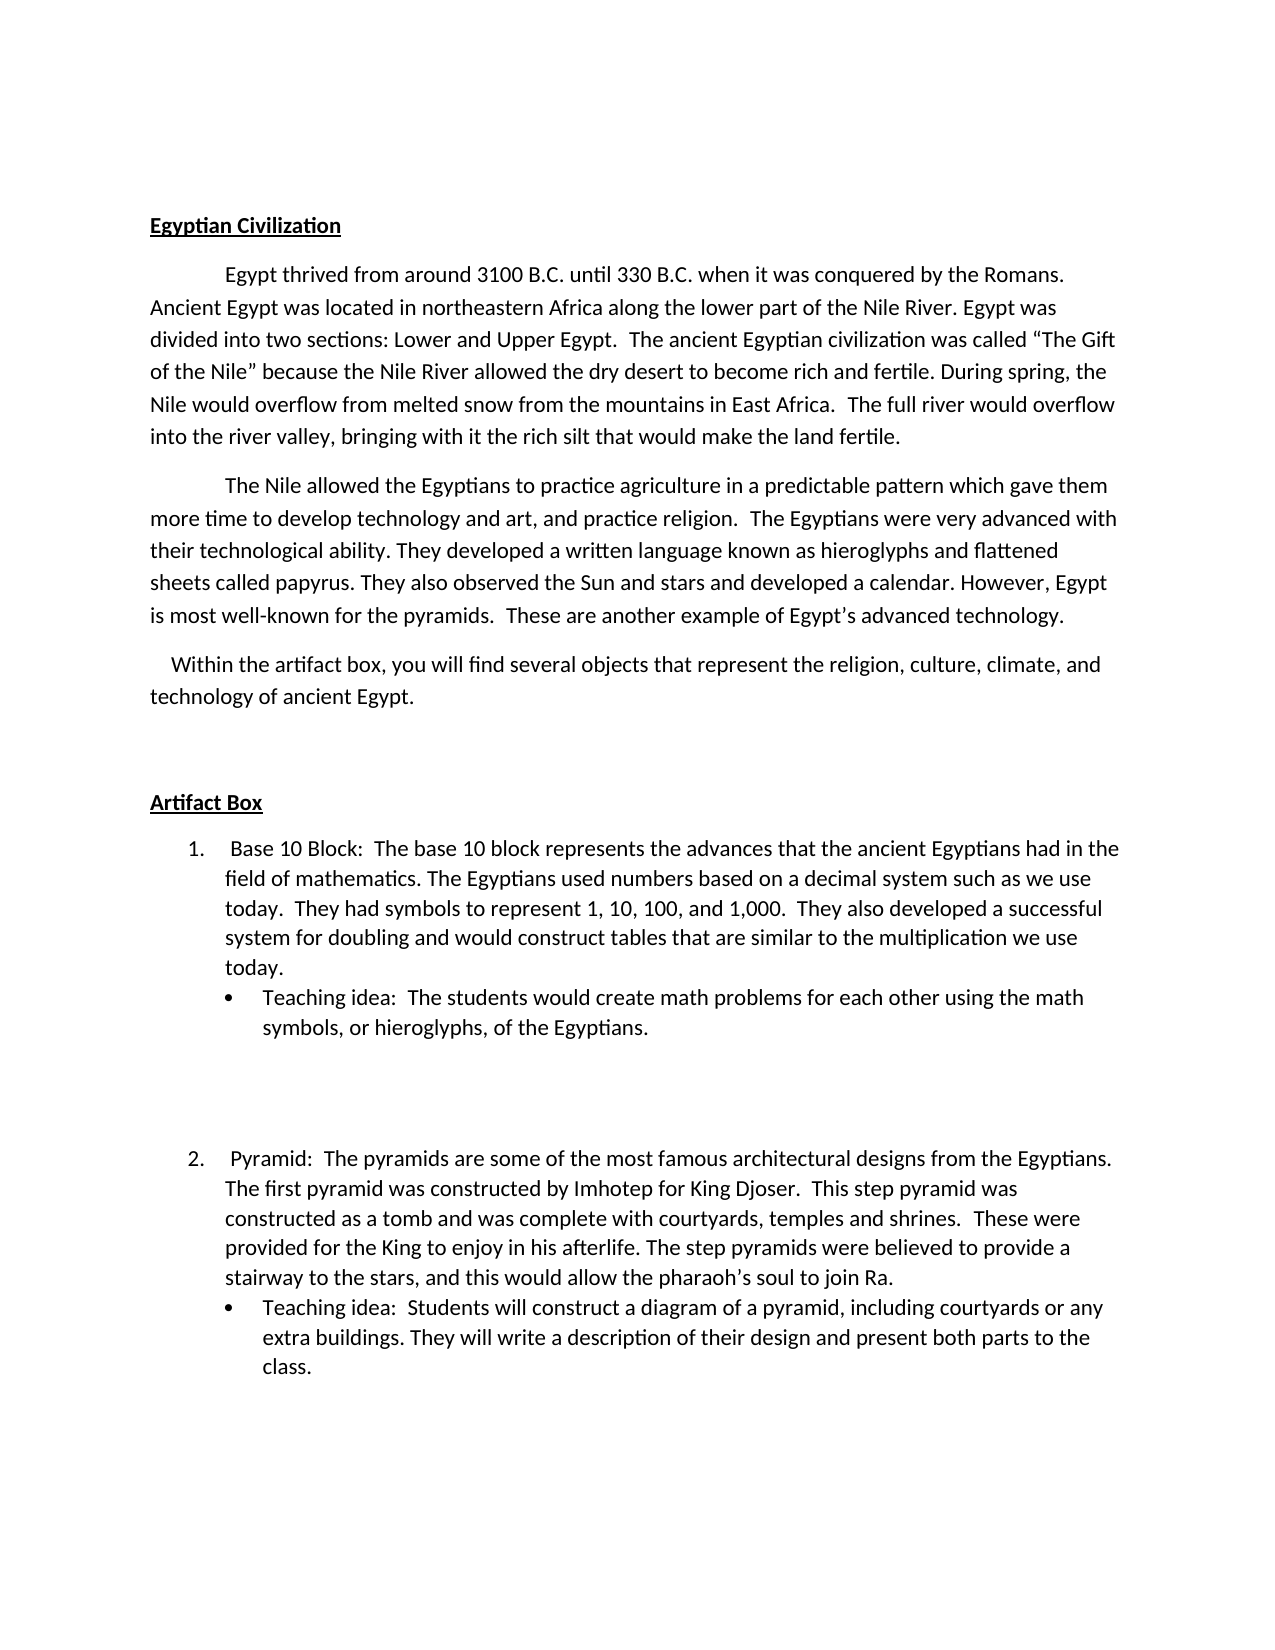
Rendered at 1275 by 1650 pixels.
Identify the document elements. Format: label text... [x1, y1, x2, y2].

list Teaching idea: The students would create math problems for each other using the math symbols, or hieroglyphs, of the Egyptians. [225, 981, 1125, 1041]
text Egypt thrived from around 3100 B.C. until 330 B.C. when it was conquered by the Romans. Ancient Egypt was located in northeastern Africa along the lower part of the Nile River. Egypt was divided into two sections: Lower and Upper Egypt. The ancient Egyptian civilization was called “The Gift of the Nile” because the Nile River allowed the dry desert to become rich and fertile. During spring, the Nile would overflow from melted snow from the mountains in East Africa. The full river would overflow into the river valley, bringing with it the rich silt that would make the land fertile. [150, 256, 1125, 450]
list Teaching idea: Students will construct a diagram of a pyramid, including courtyards or any extra buildings. They will write a description of their design and present both parts to the class. [225, 1291, 1125, 1380]
text Artifact Box [150, 784, 1125, 816]
text Within the artifact box, you will find several objects that represent the religion, culture, climate, and technology of ancient Egypt. [150, 646, 1125, 710]
text The Nile allowed the Egyptians to practice agriculture in a predictable pattern which gave them more time to develop technology and art, and practice religion. The Egyptians were very advanced with their technological ability. They developed a written language known as hieroglyphs and flattened sheets called papyrus. They also observed the Sun and stars and developed a calendar. However, Egypt is most well-known for the pyramids. These are another example of Egypt’s advanced technology. [150, 467, 1125, 629]
list Pyramid: The pyramids are some of the most famous architectural designs from the Egyptians. The first pyramid was constructed by Imhotep for King Djoser. This step pyramid was constructed as a tomb and was complete with courtyards, temples and shrines. These were provided for the King to enjoy in his afterlife. The step pyramids were believed to provide a stairway to the stars, and this would allow the pharaoh’s soul to join Ra. [187, 1143, 1125, 1291]
list Base 10 Block: The base 10 block represents the advances that the ancient Egyptians had in the field of mathematics. The Egyptians used numbers based on a decimal system such as we use today. They had symbols to represent 1, 10, 100, and 1,000. They also developed a successful system for doubling and would construct tables that are similar to the multiplication we use today. [187, 833, 1125, 981]
text Egyptian Civilization [150, 207, 1125, 239]
